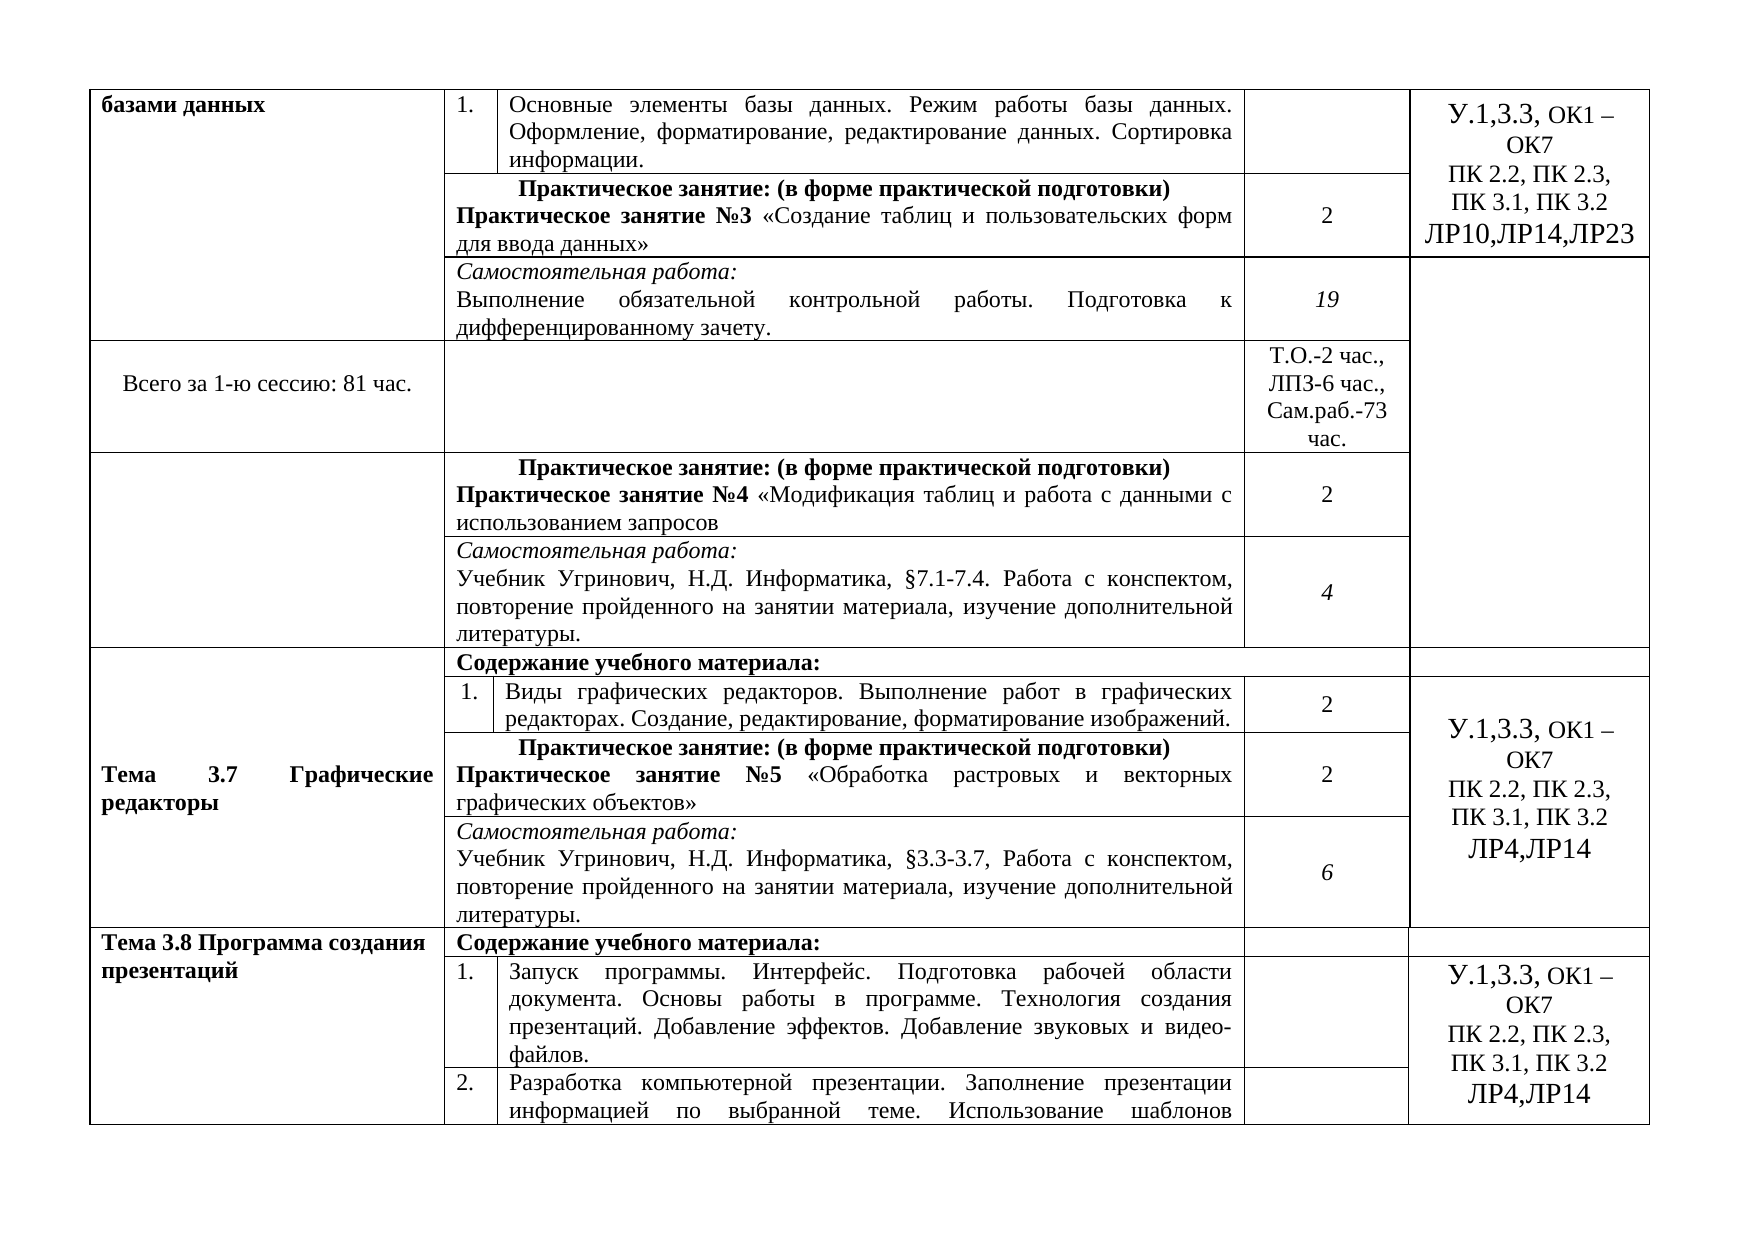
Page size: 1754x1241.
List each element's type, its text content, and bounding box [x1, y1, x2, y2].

table_cell Т.О.-2 час., ЛПЗ-6 час., Сам.раб.-73 час. [1245, 341, 1409, 452]
table_cell 2 [1245, 453, 1409, 536]
table_cell Содержание учебного материала: [445, 648, 1409, 676]
table_cell 1. [445, 90, 497, 172]
table_cell У.1,3.3, ОК1 – ОК7 ПК 2.2, ПК 2.3, ПК 3.1, ПК 3.2 ЛР4,ЛР14 [1411, 677, 1649, 927]
table_cell 1. [445, 957, 497, 1067]
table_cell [1411, 90, 1649, 256]
table_cell Самостоятельная работа: Учебник Угринович, Н.Д. Информатика, §7.1-7.4. Работа с конспектом, повторение пройденного на занятии материала, изучение дополнительной литературы. [445, 537, 1244, 647]
table_cell Практическое занятие: (в форме практической подготовки) Практическое занятие №5 «Обработка растровых и векторных графических объектов» [445, 733, 1244, 816]
table_cell [1245, 1068, 1408, 1123]
table_cell Запуск программы. Интерфейс. Подготовка рабочей области документа. Основы работы в программе. Технология создания презентаций. Добавление эффектов. Добавление звуковых и видео-файлов. [498, 957, 1244, 1067]
table_cell [1409, 928, 1649, 956]
table_cell [1245, 957, 1408, 1067]
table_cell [91, 90, 444, 340]
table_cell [498, 1068, 1244, 1123]
table_cell [445, 341, 1244, 452]
table_cell Виды графических редакторов. Выполнение работ в графических редакторах. Создание, редактирование, форматирование изображений. [494, 677, 1244, 732]
table_cell [1411, 648, 1649, 676]
table_cell Самостоятельная работа: Учебник Угринович, Н.Д. Информатика, §3.3-3.7, Работа с конспектом, повторение пройденного на занятии материала, изучение дополнительной литературы. [445, 817, 1244, 927]
table_cell [1411, 258, 1649, 647]
table_cell Основные элементы базы данных. Режим работы базы данных. Оформление, форматирование, редактирование данных. Сортировка информации. [498, 90, 1244, 172]
table_cell Всего за 1-ю сессию: 81 час. [91, 341, 444, 452]
table_cell 19 [1245, 258, 1409, 340]
table_cell Тема 3.8 Программа создания презентаций [91, 928, 444, 1123]
table_cell 4 [1245, 537, 1409, 647]
table_cell Практическое занятие: (в форме практической подготовки) Практическое занятие №3 «Создание таблиц и пользовательских форм для ввода данных» [445, 174, 1244, 256]
table_cell У.1,3.3, ОК1 – ОК7 ПК 2.2, ПК 2.3, ПК 3.1, ПК 3.2 ЛР4,ЛР14 [1409, 957, 1649, 1123]
table_cell 1. [445, 677, 493, 732]
table_cell 2. [445, 1068, 497, 1123]
table_cell 2 [1245, 677, 1409, 732]
table_cell Практическое занятие: (в форме практической подготовки) Практическое занятие №4 «Модификация таблиц и работа с данными с использованием запросов [445, 453, 1244, 536]
table_cell [91, 453, 444, 647]
table_cell Содержание учебного материала: [445, 928, 1244, 956]
table_cell 2 [1245, 174, 1409, 256]
table_cell 6 [1245, 817, 1409, 927]
table_cell [1245, 928, 1408, 956]
table_cell 2 [1245, 733, 1409, 816]
table_cell Тема 3.7 Графические редакторы [91, 648, 444, 927]
table_cell [1245, 90, 1409, 172]
table_cell Самостоятельная работа: Выполнение обязательной контрольной работы. Подготовка к дифференцированному зачету. [445, 258, 1244, 340]
